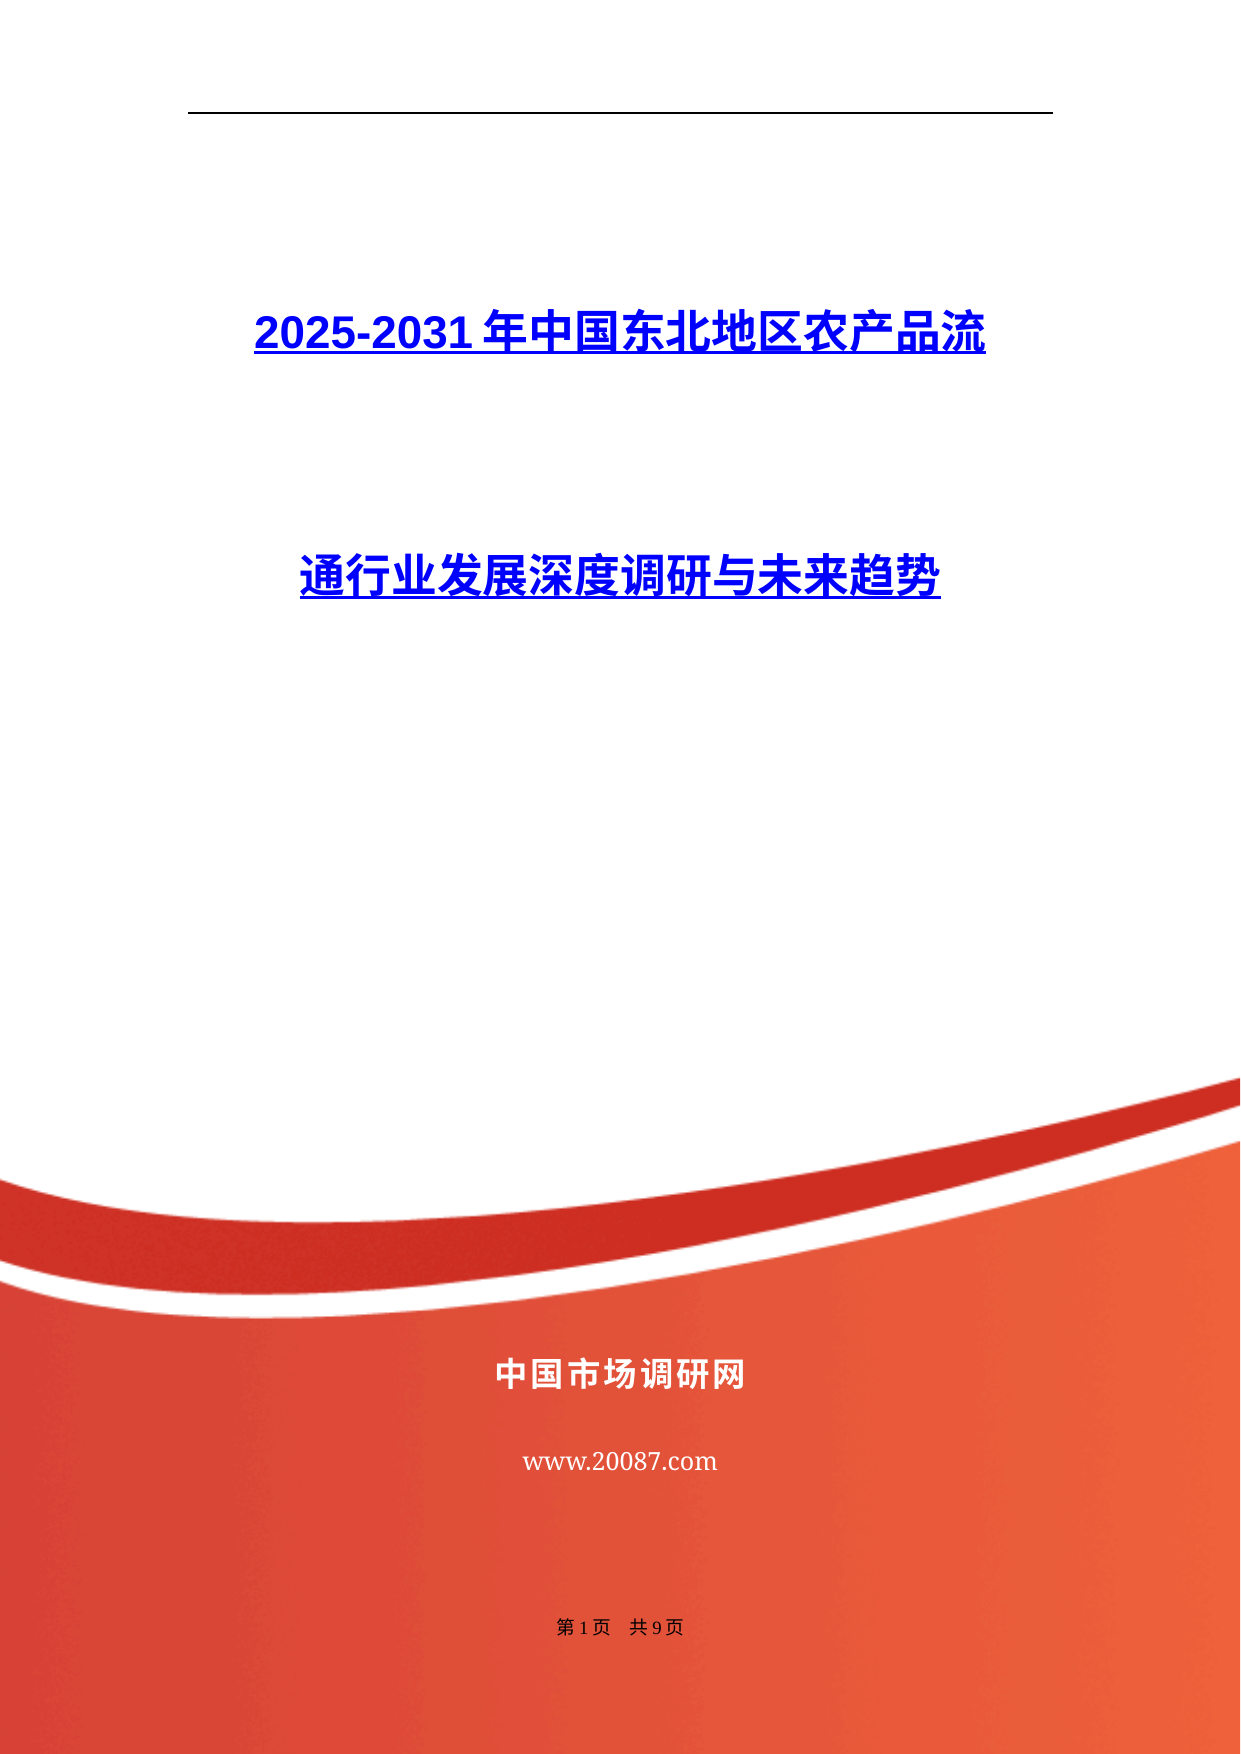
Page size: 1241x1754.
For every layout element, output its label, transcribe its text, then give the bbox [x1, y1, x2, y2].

picture [0, 1006, 1241, 1754]
text www.20087.com [187, 1428, 1053, 1493]
table_header 2025-2031年中国东北地区农产品流通行业发展深度调研与未来趋势 [188, 207, 1053, 773]
subtitle 中国市场调研网 [187, 1339, 1053, 1404]
